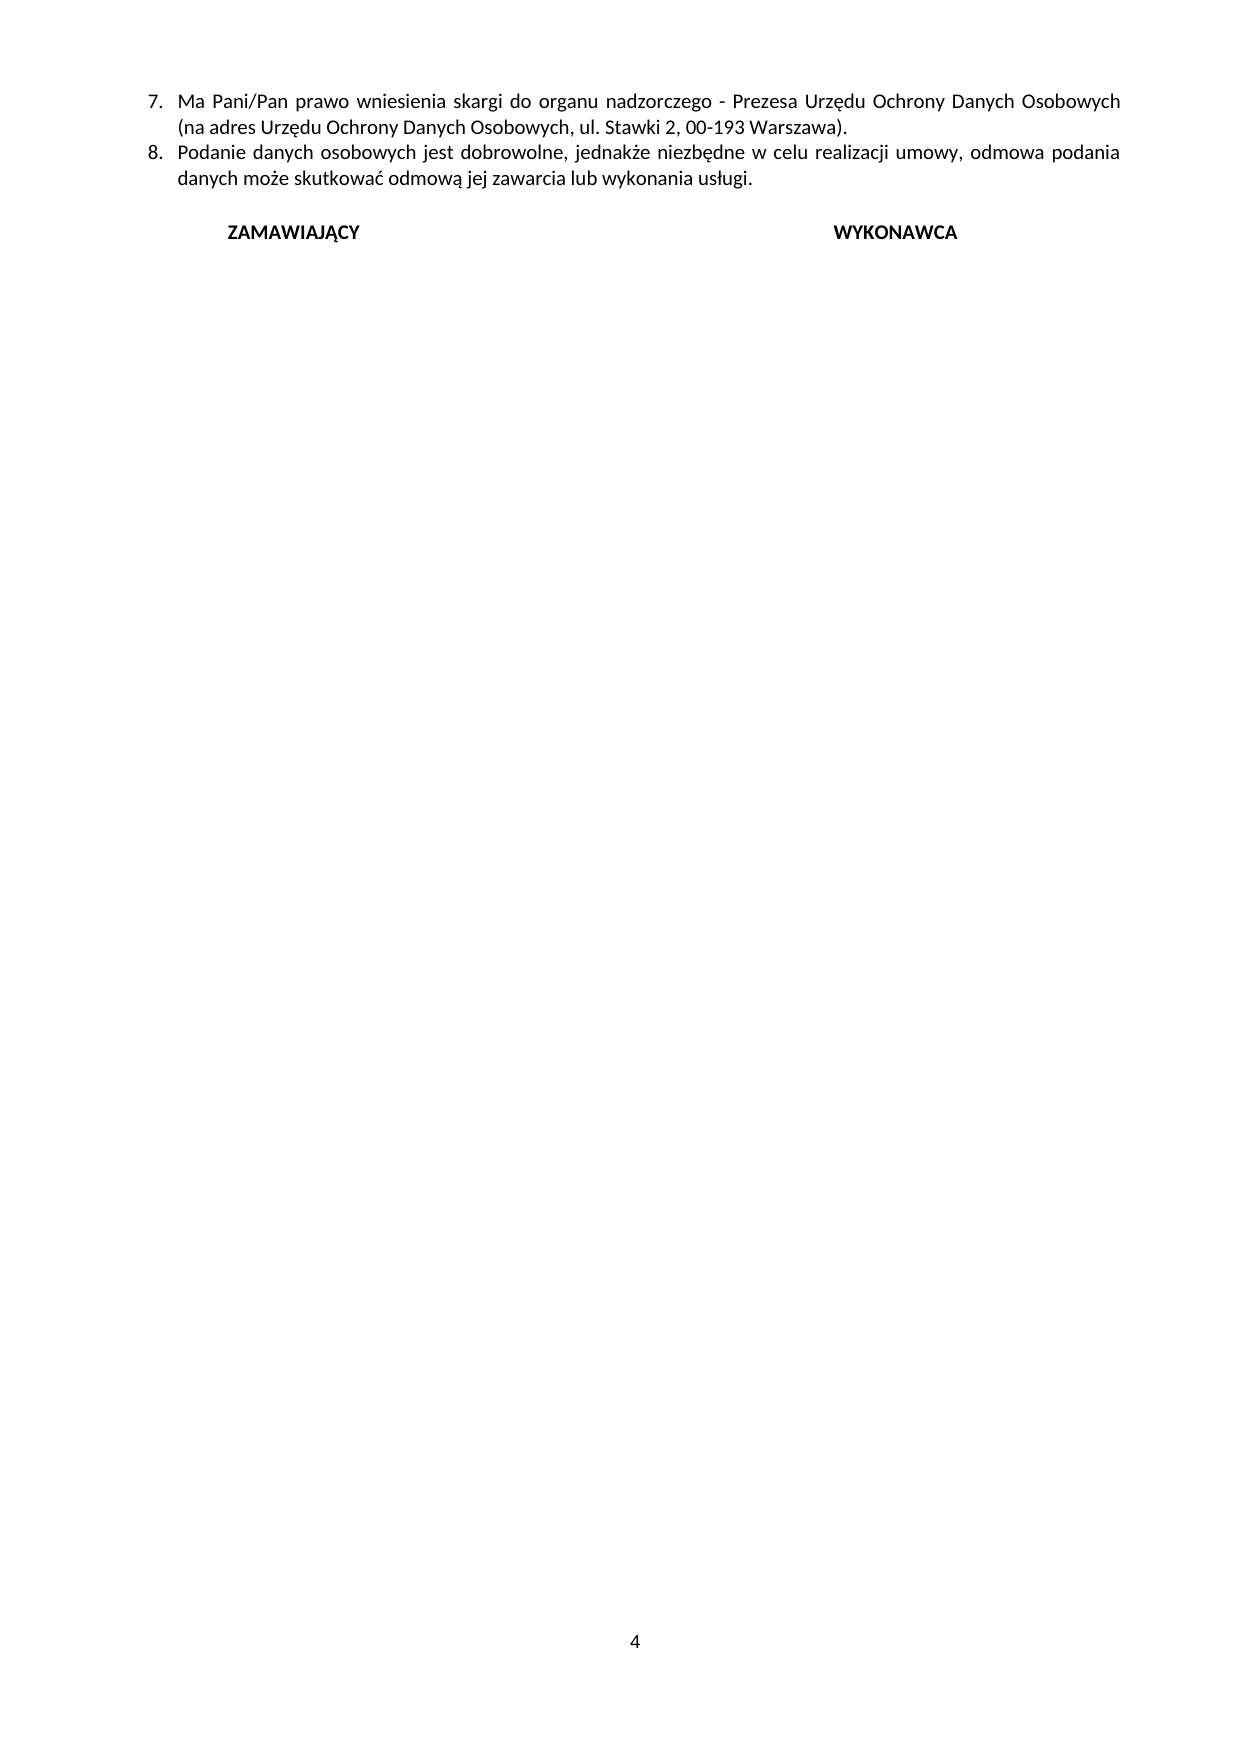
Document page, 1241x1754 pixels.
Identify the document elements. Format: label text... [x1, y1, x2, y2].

text ZAMAWIAJĄCY WYKONAWCA [148, 219, 1122, 245]
list Ma Pani/Pan prawo wniesienia skargi do organu nadzorczego - Prezesa Urzędu Ochrony Danych Osobowych (na adres Urzędu Ochrony Danych Osobowych, ul. Stawki 2, 00-193 Warszawa). [148, 89, 1122, 139]
list Podanie danych osobowych jest dobrowolne, jednakże niezbędne w celu realizacji umowy, odmowa podania danych może skutkować odmową jej zawarcia lub wykonania usługi. [148, 139, 1122, 190]
